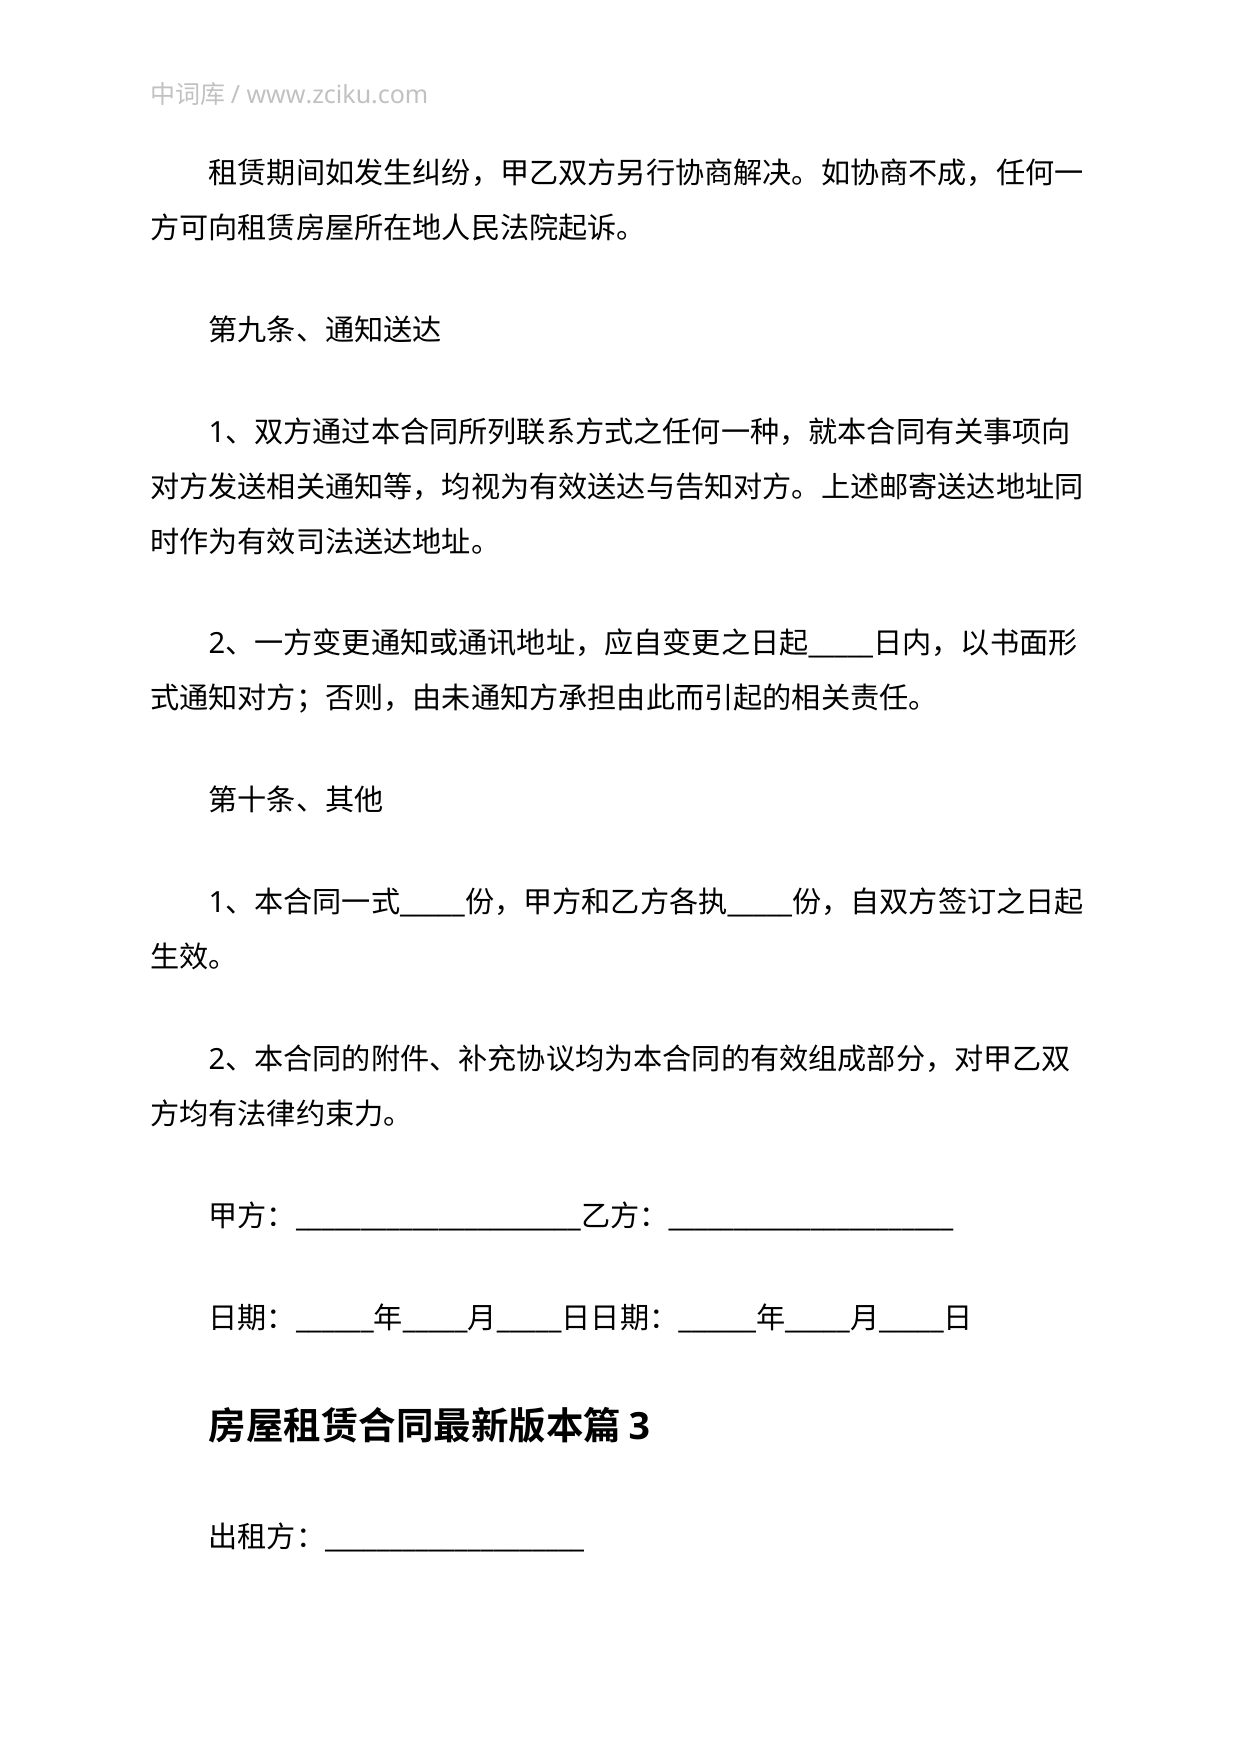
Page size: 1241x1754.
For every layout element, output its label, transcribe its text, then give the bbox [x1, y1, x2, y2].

text 2、一方变更通知或通讯地址，应自变更之日起_____日内，以书面形式通知对方；否则，由未通知方承担由此而引起的相关责任。 [150, 620, 1090, 717]
text 第十条、其他 [150, 777, 1090, 819]
text 2、本合同的附件、补充协议均为本合同的有效组成部分，对甲乙双方均有法律约束力。 [150, 1035, 1090, 1133]
text 甲方：______________________乙方：______________________ [150, 1192, 1090, 1234]
text 日期：______年_____月_____日日期：______年_____月_____日 [150, 1294, 1090, 1337]
text 房屋租赁合同最新版本篇3 [150, 1396, 1090, 1451]
text 1、双方通过本合同所列联系方式之任何一种，就本合同有关事项向对方发送相关通知等，均视为有效送达与告知对方。上述邮寄送达地址同时作为有效司法送达地址。 [150, 408, 1090, 561]
text 出租方：____________________ [150, 1514, 1090, 1556]
text 租赁期间如发生纠纷，甲乙双方另行协商解决。如协商不成，任何一方可向租赁房屋所在地人民法院起诉。 [150, 150, 1090, 247]
text 第九条、通知送达 [150, 307, 1090, 349]
text 1、本合同一式_____份，甲方和乙方各执_____份，自双方签订之日起生效。 [150, 879, 1090, 976]
